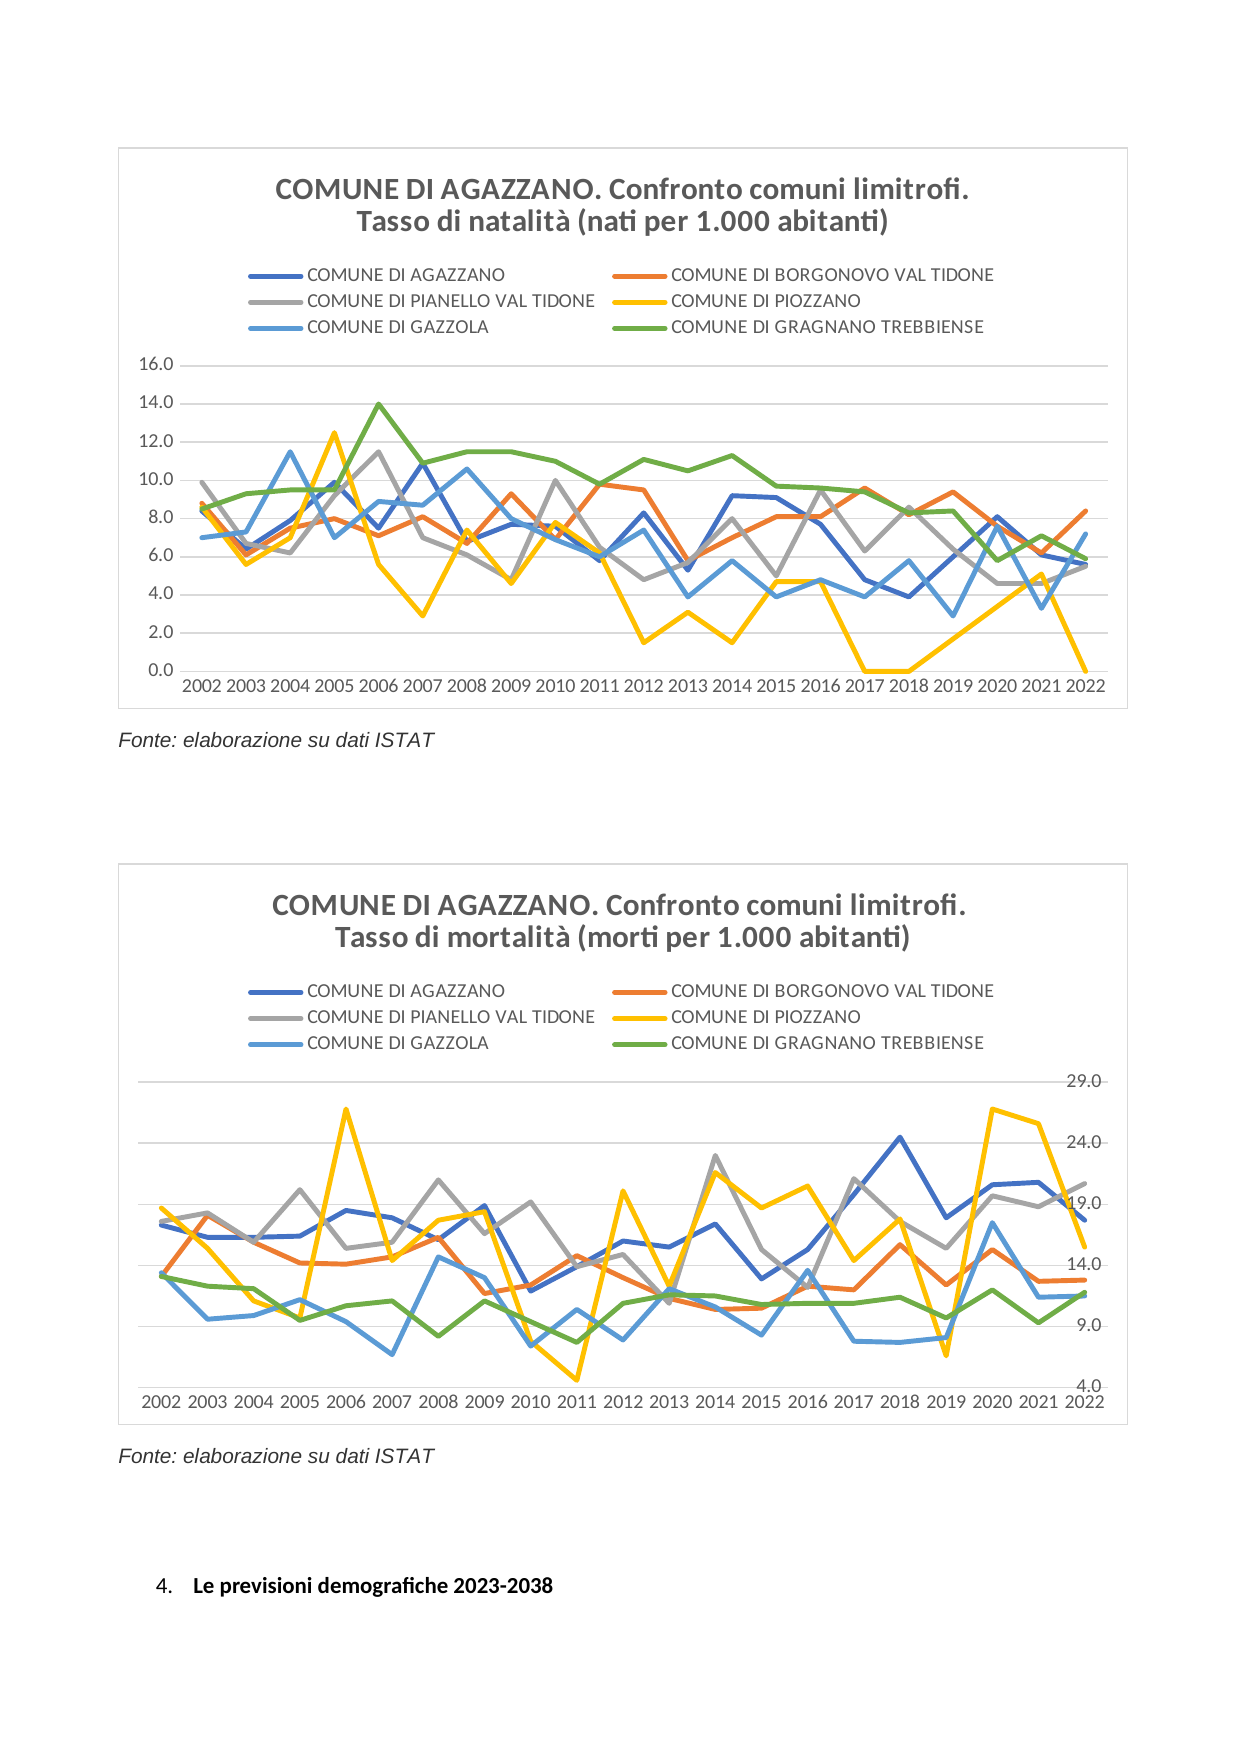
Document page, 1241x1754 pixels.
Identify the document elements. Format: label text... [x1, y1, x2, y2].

text Fonte: elaborazione su dati ISTAT [118, 728, 1122, 752]
list Le previsioni demografiche 2023-2038 [156, 1571, 1122, 1599]
text Fonte: elaborazione su dati ISTAT [118, 1444, 1122, 1468]
